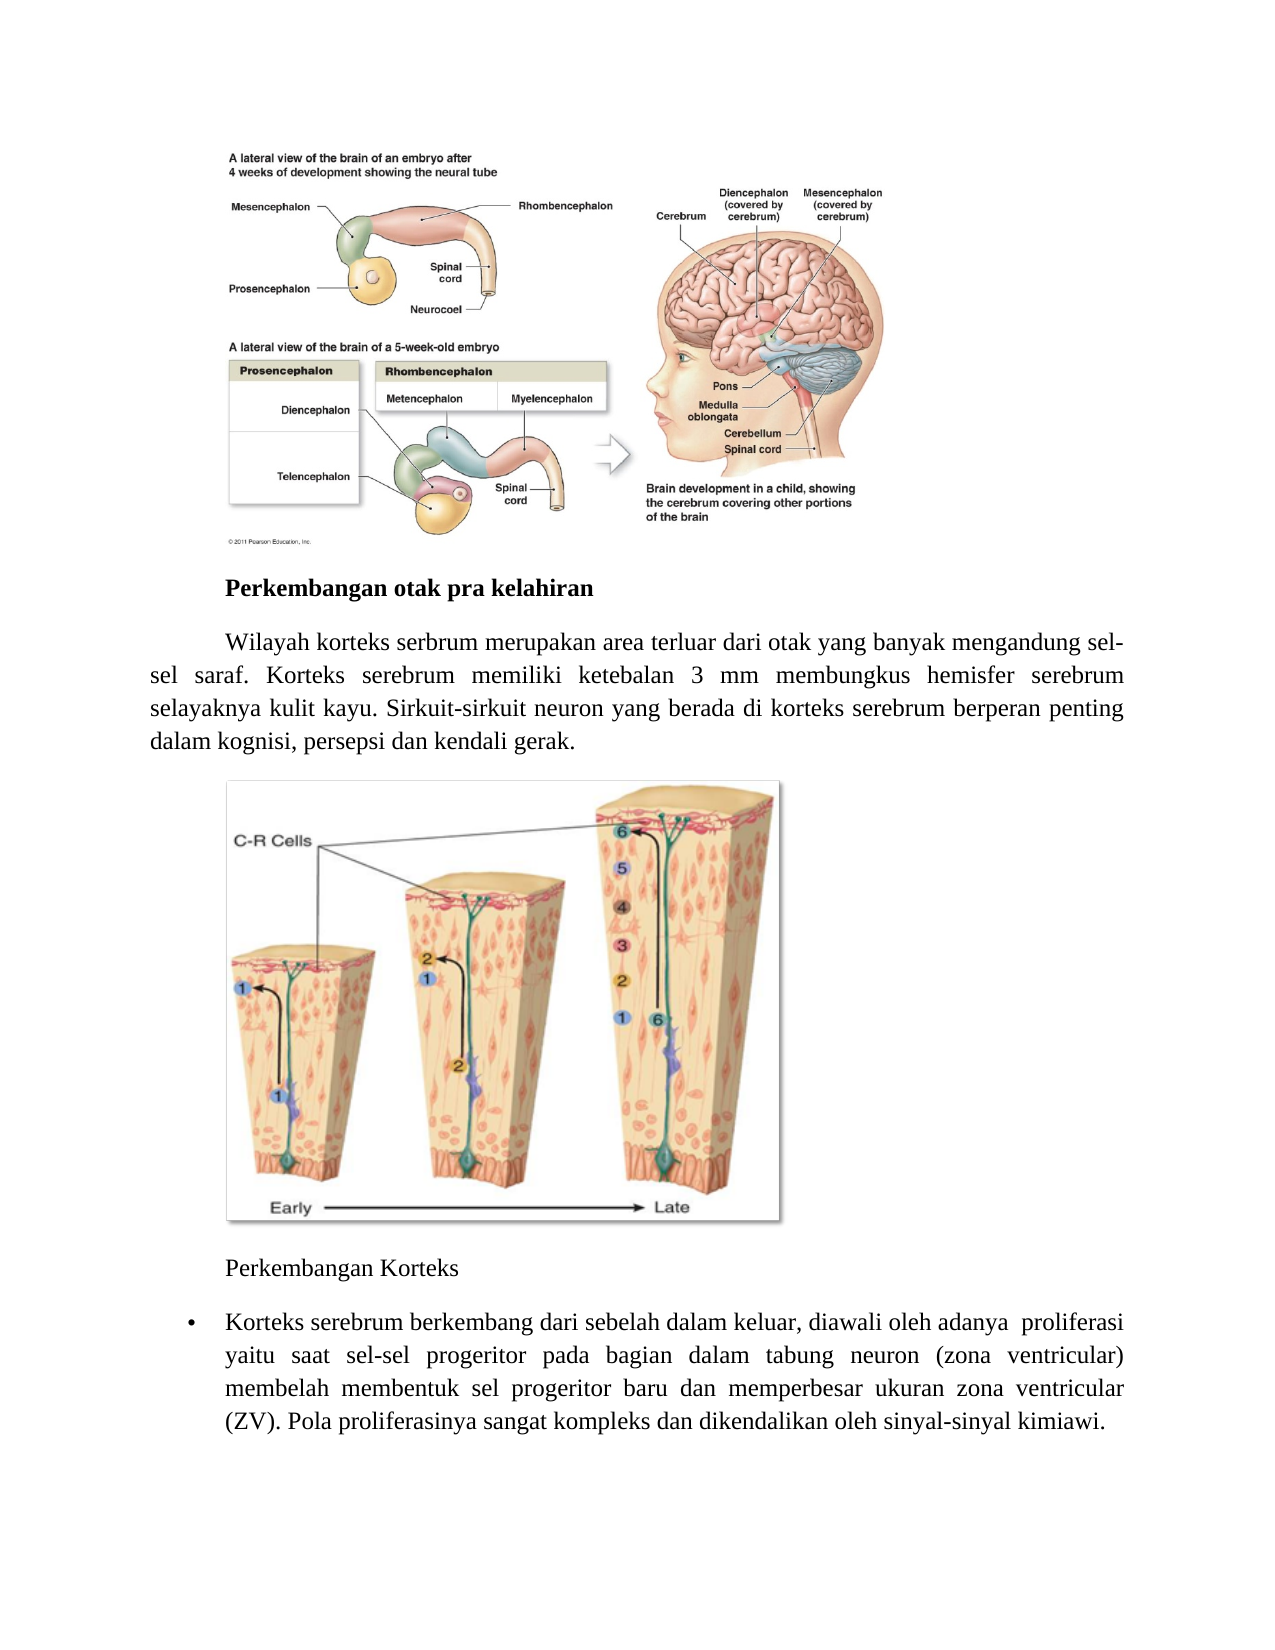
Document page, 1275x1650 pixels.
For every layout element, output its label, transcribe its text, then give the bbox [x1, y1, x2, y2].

picture [225, 150, 886, 549]
picture [225, 780, 788, 1229]
text Wilayah korteks serbrum merupakan area terluar dari otak yang banyak mengandung sel-sel saraf. Korteks serebrum memiliki ketebalan 3 mm membungkus hemisfer serebrum selayaknya kulit kayu. Sirkuit-sirkuit neuron yang berada di korteks serebrum berperan penting dalam kognisi, persepsi dan kendali gerak. [150, 627, 1125, 755]
text Perkembangan Korteks [150, 1253, 1125, 1282]
list Korteks serebrum berkembang dari sebelah dalam keluar, diawali oleh adanya proliferasi yaitu saat sel-sel progeritor pada bagian dalam tabung neuron (zona ventricular) membelah membentuk sel progeritor baru dan memperbesar ukuran zona ventricular (ZV). Pola proliferasinya sangat kompleks dan dikendalikan oleh sinyal-sinyal kimiawi. [187, 1307, 1125, 1435]
text Perkembangan otak pra kelahiran [150, 573, 1125, 602]
